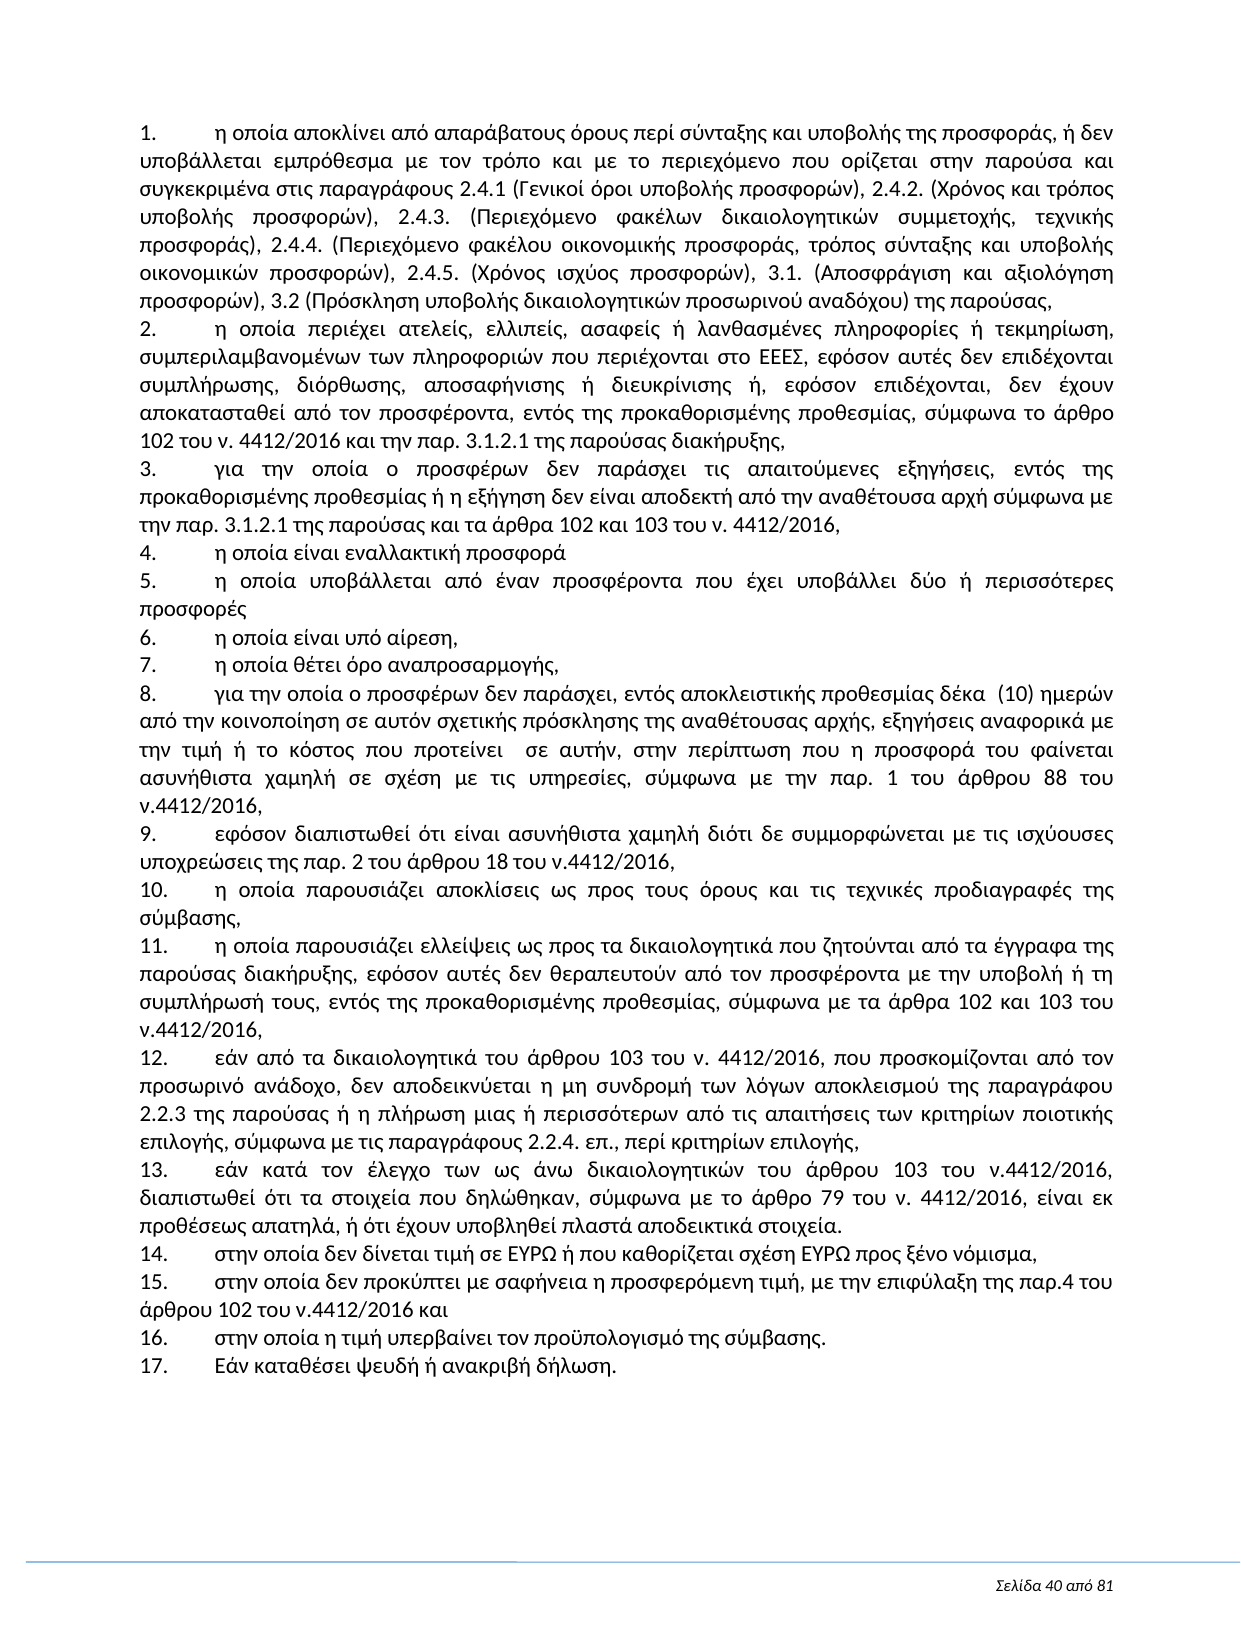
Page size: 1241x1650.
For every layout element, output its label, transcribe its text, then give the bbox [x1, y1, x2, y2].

list η οποία υποβάλλεται από έναν προσφέροντα που έχει υποβάλλει δύο ή περισσότερες προσφορές [139, 567, 1115, 623]
list η οποία παρουσιάζει αποκλίσεις ως προς τους όρους και τις τεχνικές προδιαγραφές της σύμβασης, [139, 875, 1115, 931]
list Εάν καταθέσει ψευδή ή ανακριβή δήλωση. [139, 1351, 1115, 1379]
list η οποία είναι υπό αίρεση, [139, 623, 1115, 651]
list για την οποία ο προσφέρων δεν παράσχει, εντός αποκλειστικής προθεσμίας δέκα (10) ημερών από την κοινοποίηση σε αυτόν σχετικής πρόσκλησης της αναθέτουσας αρχής, εξηγήσεις αναφορικά με την τιμή ή το κόστος που προτείνει σε αυτήν, στην περίπτωση που η προσφορά του φαίνεται ασυνήθιστα χαμηλή σε σχέση με τις υπηρεσίες, σύμφωνα με την παρ. 1 του άρθρου 88 του ν.4412/2016, [139, 679, 1115, 819]
list η οποία αποκλίνει από απαράβατους όρους περί σύνταξης και υποβολής της προσφοράς, ή δεν υποβάλλεται εμπρόθεσμα με τον τρόπο και με το περιεχόμενο που ορίζεται στην παρούσα και συγκεκριμένα στις παραγράφους 2.4.1 (Γενικοί όροι υποβολής προσφορών), 2.4.2. (Χρόνος και τρόπος υποβολής προσφορών), 2.4.3. (Περιεχόμενο φακέλων δικαιολογητικών συμμετοχής, τεχνικής προσφοράς), 2.4.4. (Περιεχόμενο φακέλου οικονομικής προσφοράς, τρόπος σύνταξης και υποβολής οικονομικών προσφορών), 2.4.5. (Χρόνος ισχύος προσφορών), 3.1. (Αποσφράγιση και αξιολόγηση προσφορών), 3.2 (Πρόσκληση υποβολής δικαιολογητικών προσωρινού αναδόχου) της παρούσας, [139, 118, 1115, 314]
list εάν από τα δικαιολογητικά του άρθρου 103 του ν. 4412/2016, που προσκομίζονται από τον προσωρινό ανάδοχο, δεν αποδεικνύεται η μη συνδρομή των λόγων αποκλεισμού της παραγράφου 2.2.3 της παρούσας ή η πλήρωση μιας ή περισσότερων από τις απαιτήσεις των κριτηρίων ποιοτικής επιλογής, σύμφωνα με τις παραγράφους 2.2.4. επ., περί κριτηρίων επιλογής, [139, 1043, 1115, 1155]
list η οποία είναι εναλλακτική προσφορά [139, 538, 1115, 567]
list στην οποία δεν δίνεται τιμή σε ΕΥΡΩ ή που καθορίζεται σχέση ΕΥΡΩ προς ξένο νόμισμα, [139, 1239, 1115, 1267]
list για την οποία ο προσφέρων δεν παράσχει τις απαιτούμενες εξηγήσεις, εντός της προκαθορισμένης προθεσμίας ή η εξήγηση δεν είναι αποδεκτή από την αναθέτουσα αρχή σύμφωνα με την παρ. 3.1.2.1 της παρούσας και τα άρθρα 102 και 103 του ν. 4412/2016, [139, 454, 1115, 538]
list η οποία θέτει όρο αναπροσαρμογής, [139, 651, 1115, 679]
list η οποία παρουσιάζει ελλείψεις ως προς τα δικαιολογητικά που ζητούνται από τα έγγραφα της παρούσας διακήρυξης, εφόσον αυτές δεν θεραπευτούν από τον προσφέροντα με την υποβολή ή τη συμπλήρωσή τους, εντός της προκαθορισμένης προθεσμίας, σύμφωνα με τα άρθρα 102 και 103 του ν.4412/2016, [139, 931, 1115, 1043]
list στην οποία η τιμή υπερβαίνει τον προϋπολογισμό της σύμβασης. [139, 1323, 1115, 1351]
list στην οποία δεν προκύπτει με σαφήνεια η προσφερόμενη τιμή, με την επιφύλαξη της παρ.4 του άρθρου 102 του ν.4412/2016 και [139, 1267, 1115, 1323]
list η οποία περιέχει ατελείς, ελλιπείς, ασαφείς ή λανθασμένες πληροφορίες ή τεκμηρίωση, συμπεριλαμβανομένων των πληροφοριών που περιέχονται στο ΕΕΕΣ, εφόσον αυτές δεν επιδέχονται συμπλήρωσης, διόρθωσης, αποσαφήνισης ή διευκρίνισης ή, εφόσον επιδέχονται, δεν έχουν αποκατασταθεί από τον προσφέροντα, εντός της προκαθορισμένης προθεσμίας, σύμφωνα το άρθρο 102 του ν. 4412/2016 και την παρ. 3.1.2.1 της παρούσας διακήρυξης, [139, 314, 1115, 454]
list εάν κατά τον έλεγχο των ως άνω δικαιολογητικών του άρθρου 103 του ν.4412/2016, διαπιστωθεί ότι τα στοιχεία που δηλώθηκαν, σύμφωνα με το άρθρο 79 του ν. 4412/2016, είναι εκ προθέσεως απατηλά, ή ότι έχουν υποβληθεί πλαστά αποδεικτικά στοιχεία. [139, 1155, 1115, 1239]
list εφόσον διαπιστωθεί ότι είναι ασυνήθιστα χαμηλή διότι δε συμμορφώνεται με τις ισχύουσες υποχρεώσεις της παρ. 2 του άρθρου 18 του ν.4412/2016, [139, 819, 1115, 875]
